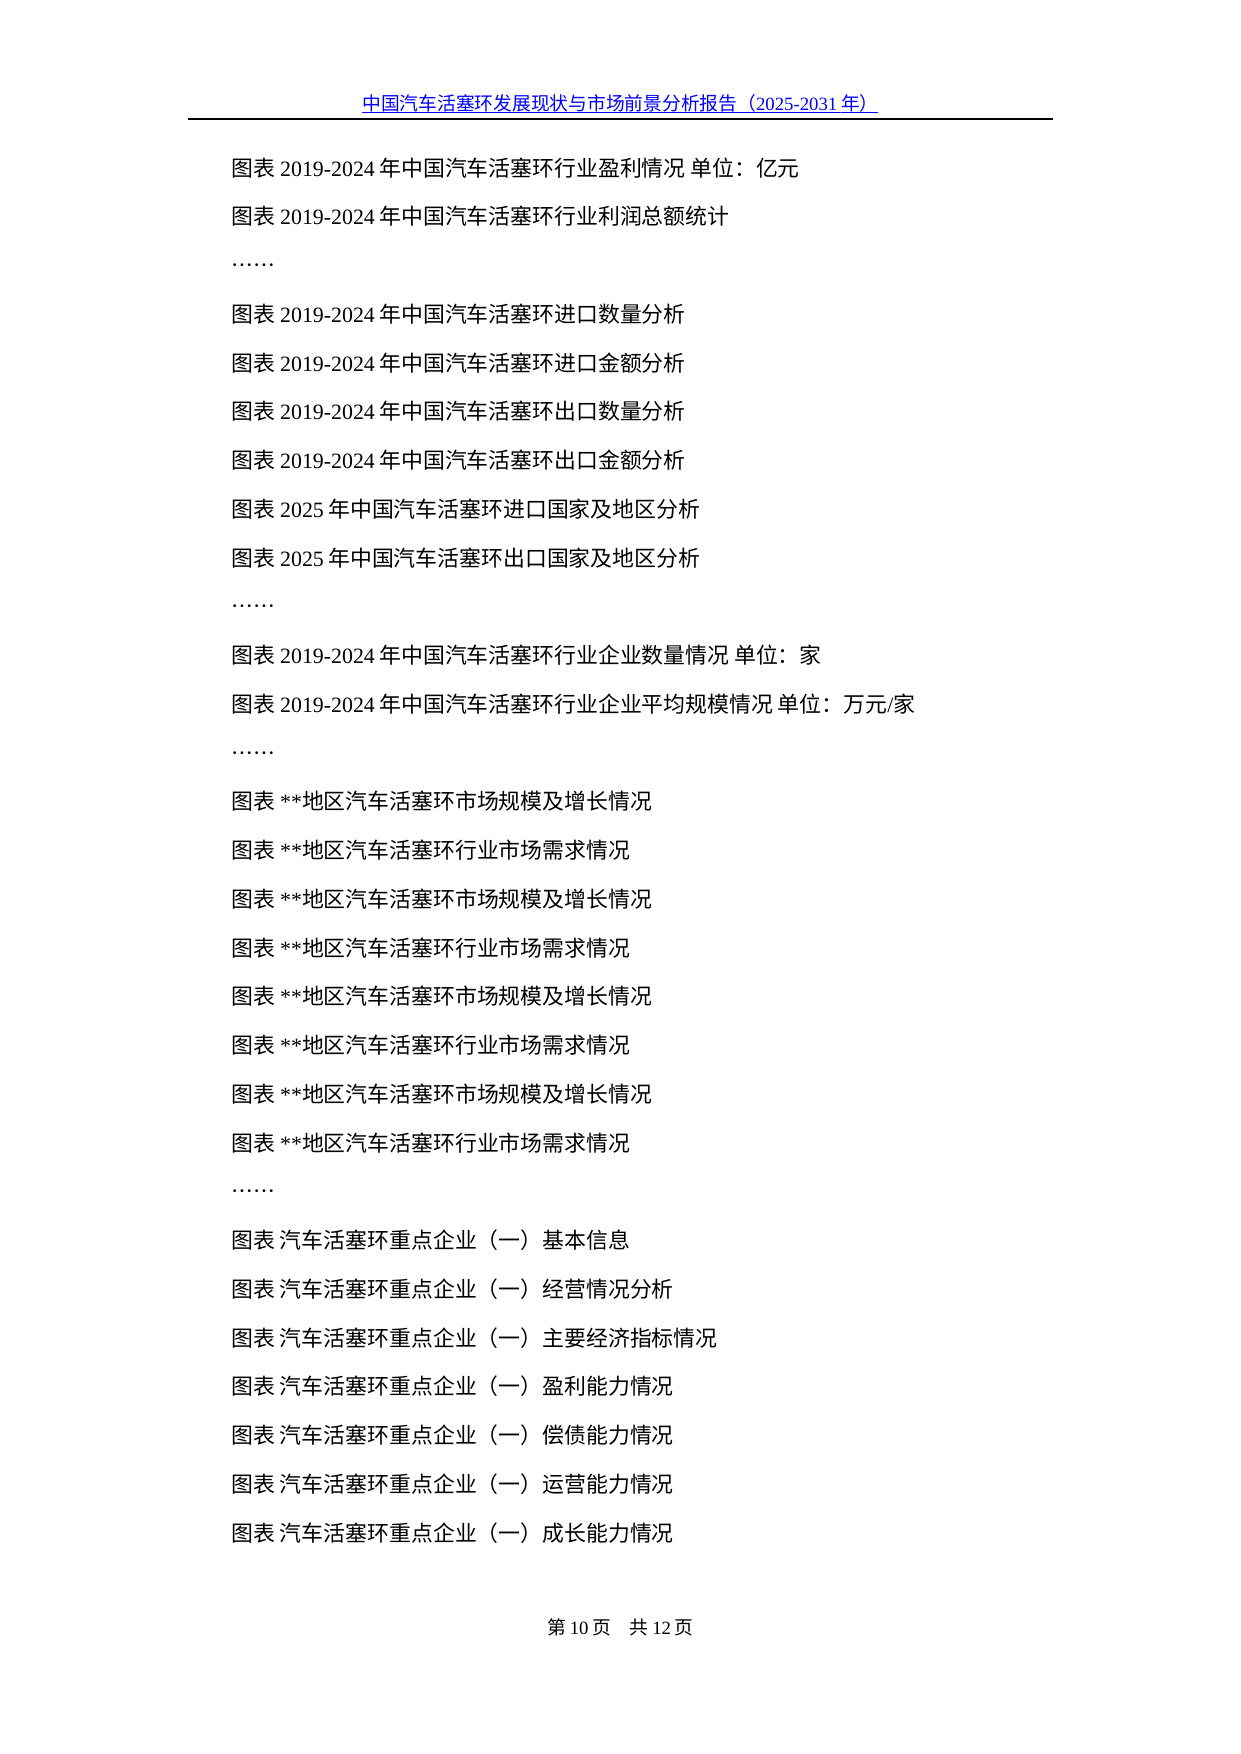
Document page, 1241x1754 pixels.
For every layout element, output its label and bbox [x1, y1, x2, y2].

text [187, 150, 1053, 1548]
